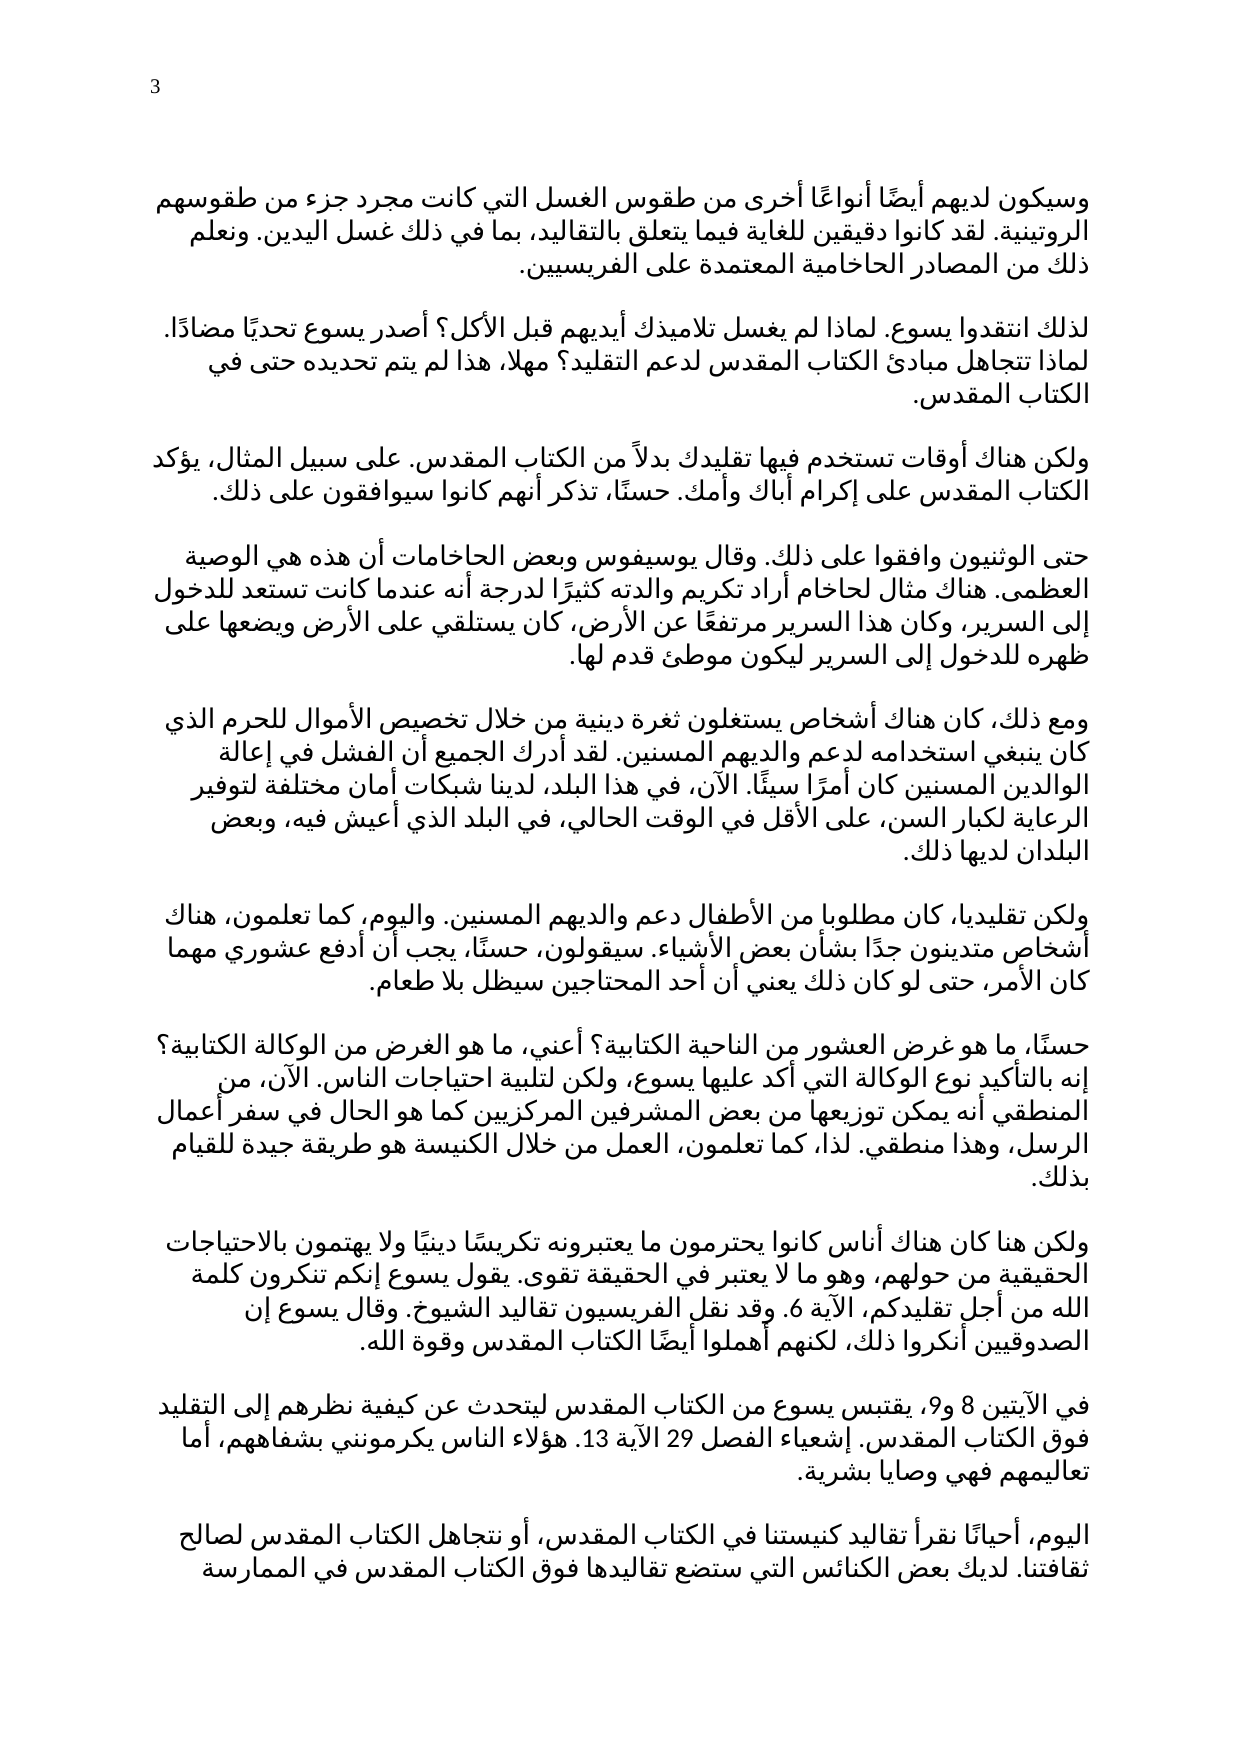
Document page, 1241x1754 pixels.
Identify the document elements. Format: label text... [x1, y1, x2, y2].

text ومع ذلك، كان هناك أشخاص يستغلون ثغرة دينية من خلال تخصيص الأموال للحرم الذي كان ينبغي استخدامه لدعم والديهم المسنين. لقد أدرك الجميع أن الفشل في إعالة الوالدين المسنين كان أمرًا سيئًا. الآن، في هذا البلد، لدينا شبكات أمان مختلفة لتوفير الرعاية لكبار السن، على الأقل في الوقت الحالي، في البلد الذي أعيش فيه، وبعض البلدان لديها ذلك. [150, 702, 1090, 867]
text حسنًا، ما هو غرض العشور من الناحية الكتابية؟ أعني، ما هو الغرض من الوكالة الكتابية؟ إنه بالتأكيد نوع الوكالة التي أكد عليها يسوع، ولكن لتلبية احتياجات الناس. الآن، من المنطقي أنه يمكن توزيعها من بعض المشرفين المركزيين كما هو الحال في سفر أعمال الرسل، وهذا منطقي. لذا، كما تعلمون، العمل من خلال الكنيسة هو طريقة جيدة للقيام بذلك. [150, 1028, 1090, 1193]
text لذلك انتقدوا يسوع. لماذا لم يغسل تلاميذك أيديهم قبل الأكل؟ أصدر يسوع تحديًا مضادًا. لماذا تتجاهل مبادئ الكتاب المقدس لدعم التقليد؟ مهلا، هذا لم يتم تحديده حتى في الكتاب المقدس. [150, 311, 1090, 410]
text في الآيتين 8 و9، يقتبس يسوع من الكتاب المقدس ليتحدث عن كيفية نظرهم إلى التقليد فوق الكتاب المقدس. إشعياء الفصل 29 الآية 13. هؤلاء الناس يكرمونني بشفاههم، أما تعاليمهم فهي وصايا بشرية. [150, 1388, 1090, 1487]
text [150, 1518, 1090, 1584]
text حتى الوثنيون وافقوا على ذلك. وقال يوسيفوس وبعض الحاخامات أن هذه هي الوصية العظمى. هناك مثال لحاخام أراد تكريم والدته كثيرًا لدرجة أنه عندما كانت تستعد للدخول إلى السرير، وكان هذا السرير مرتفعًا عن الأرض، كان يستلقي على الأرض ويضعها على ظهره للدخول إلى السرير ليكون موطئ قدم لها. [150, 539, 1090, 671]
text وسيكون لديهم أيضًا أنواعًا أخرى من طقوس الغسل التي كانت مجرد جزء من طقوسهم الروتينية. لقد كانوا دقيقين للغاية فيما يتعلق بالتقاليد، بما في ذلك غسل اليدين. ونعلم ذلك من المصادر الحاخامية المعتمدة على الفريسيين. [150, 181, 1090, 280]
text ولكن هناك أوقات تستخدم فيها تقليدك بدلاً من الكتاب المقدس. على سبيل المثال، يؤكد الكتاب المقدس على إكرام أباك وأمك. حسنًا، تذكر أنهم كانوا سيوافقون على ذلك. [150, 442, 1090, 508]
text ولكن هنا كان هناك أناس كانوا يحترمون ما يعتبرونه تكريسًا دينيًا ولا يهتمون بالاحتياجات الحقيقية من حولهم، وهو ما لا يعتبر في الحقيقة تقوى. يقول يسوع إنكم تنكرون كلمة الله من أجل تقليدكم، الآية 6. وقد نقل الفريسيون تقاليد الشيوخ. وقال يسوع إن الصدوقيين أنكروا ذلك، لكنهم أهملوا أيضًا الكتاب المقدس وقوة الله. [150, 1225, 1090, 1357]
text ولكن تقليديا، كان مطلوبا من الأطفال دعم والديهم المسنين. واليوم، كما تعلمون، هناك أشخاص متدينون جدًا بشأن بعض الأشياء. سيقولون، حسنًا، يجب أن أدفع عشوري مهما كان الأمر، حتى لو كان ذلك يعني أن أحد المحتاجين سيظل بلا طعام. [150, 898, 1090, 997]
